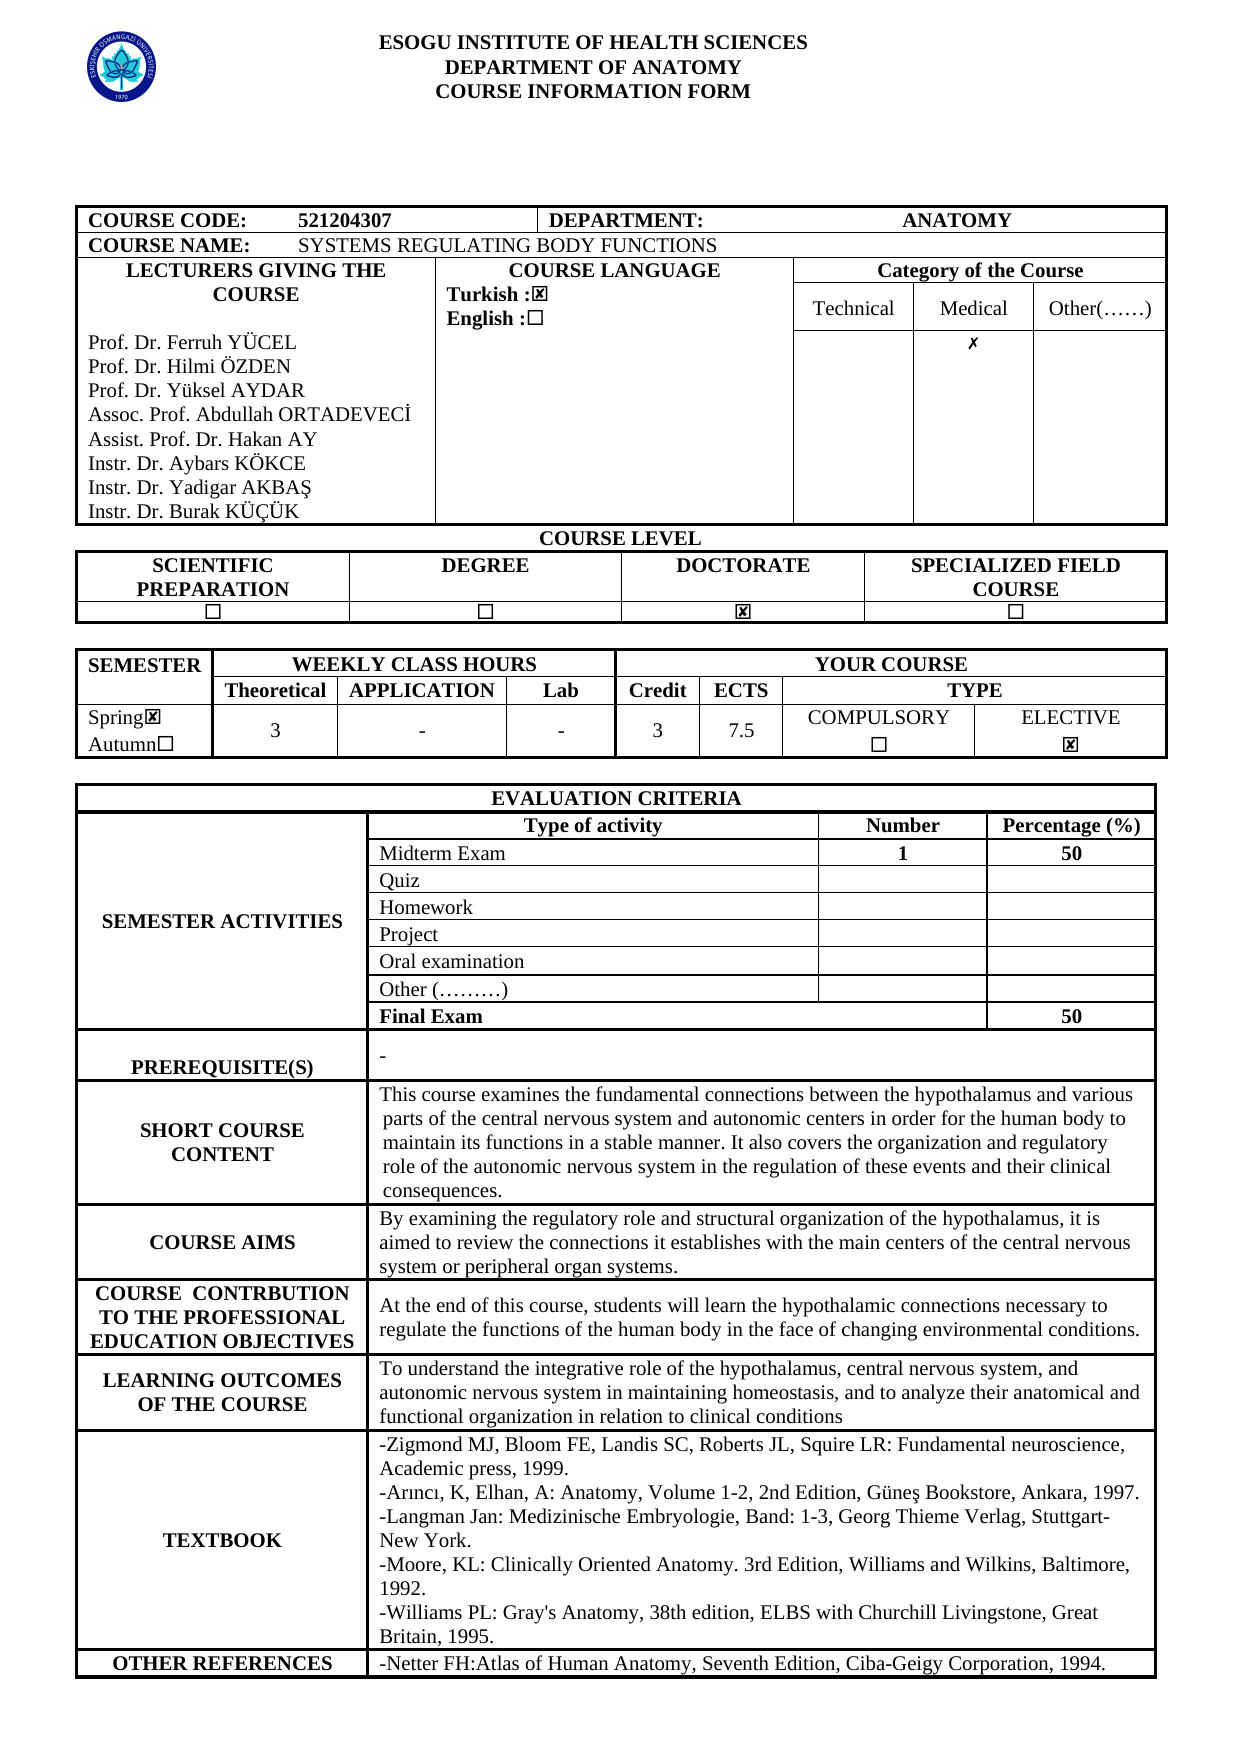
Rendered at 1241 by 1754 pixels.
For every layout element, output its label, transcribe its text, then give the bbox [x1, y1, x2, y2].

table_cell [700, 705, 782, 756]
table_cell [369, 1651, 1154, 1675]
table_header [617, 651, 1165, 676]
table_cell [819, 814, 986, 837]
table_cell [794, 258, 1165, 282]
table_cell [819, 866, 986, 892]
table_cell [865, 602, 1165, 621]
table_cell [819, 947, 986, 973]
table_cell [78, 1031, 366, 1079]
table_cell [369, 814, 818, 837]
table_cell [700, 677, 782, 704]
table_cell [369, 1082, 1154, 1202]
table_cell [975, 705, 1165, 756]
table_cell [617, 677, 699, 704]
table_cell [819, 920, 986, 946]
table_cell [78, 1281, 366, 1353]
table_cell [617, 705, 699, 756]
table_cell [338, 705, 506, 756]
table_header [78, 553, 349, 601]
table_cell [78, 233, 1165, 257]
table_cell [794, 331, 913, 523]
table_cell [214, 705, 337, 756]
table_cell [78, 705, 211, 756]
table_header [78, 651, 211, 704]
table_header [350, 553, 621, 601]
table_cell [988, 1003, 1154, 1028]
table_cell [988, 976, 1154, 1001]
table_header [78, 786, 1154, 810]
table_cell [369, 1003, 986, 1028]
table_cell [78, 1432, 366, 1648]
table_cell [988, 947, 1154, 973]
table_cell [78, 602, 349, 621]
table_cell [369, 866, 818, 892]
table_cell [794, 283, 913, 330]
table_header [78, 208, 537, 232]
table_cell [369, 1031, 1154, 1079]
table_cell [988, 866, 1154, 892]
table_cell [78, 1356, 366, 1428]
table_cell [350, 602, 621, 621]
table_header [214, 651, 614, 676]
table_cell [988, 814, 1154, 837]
text COURSE LEVEL [75, 526, 1165, 550]
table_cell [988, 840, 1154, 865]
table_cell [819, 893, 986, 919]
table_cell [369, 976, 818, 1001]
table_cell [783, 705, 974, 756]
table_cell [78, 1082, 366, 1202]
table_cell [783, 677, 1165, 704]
picture [86, 29, 157, 104]
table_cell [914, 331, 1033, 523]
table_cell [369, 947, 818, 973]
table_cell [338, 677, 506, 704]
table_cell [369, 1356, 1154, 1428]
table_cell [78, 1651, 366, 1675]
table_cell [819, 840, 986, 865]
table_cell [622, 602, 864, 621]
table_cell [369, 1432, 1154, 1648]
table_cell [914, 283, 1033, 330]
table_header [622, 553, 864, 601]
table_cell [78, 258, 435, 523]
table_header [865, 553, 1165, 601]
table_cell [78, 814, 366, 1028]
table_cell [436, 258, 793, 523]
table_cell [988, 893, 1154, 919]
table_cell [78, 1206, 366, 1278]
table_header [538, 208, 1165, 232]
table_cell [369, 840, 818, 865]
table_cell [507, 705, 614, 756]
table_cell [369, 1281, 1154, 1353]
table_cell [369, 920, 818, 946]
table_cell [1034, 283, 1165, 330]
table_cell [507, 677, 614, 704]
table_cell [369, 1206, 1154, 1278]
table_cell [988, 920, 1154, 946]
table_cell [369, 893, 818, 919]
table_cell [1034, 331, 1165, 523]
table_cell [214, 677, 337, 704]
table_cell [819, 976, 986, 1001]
